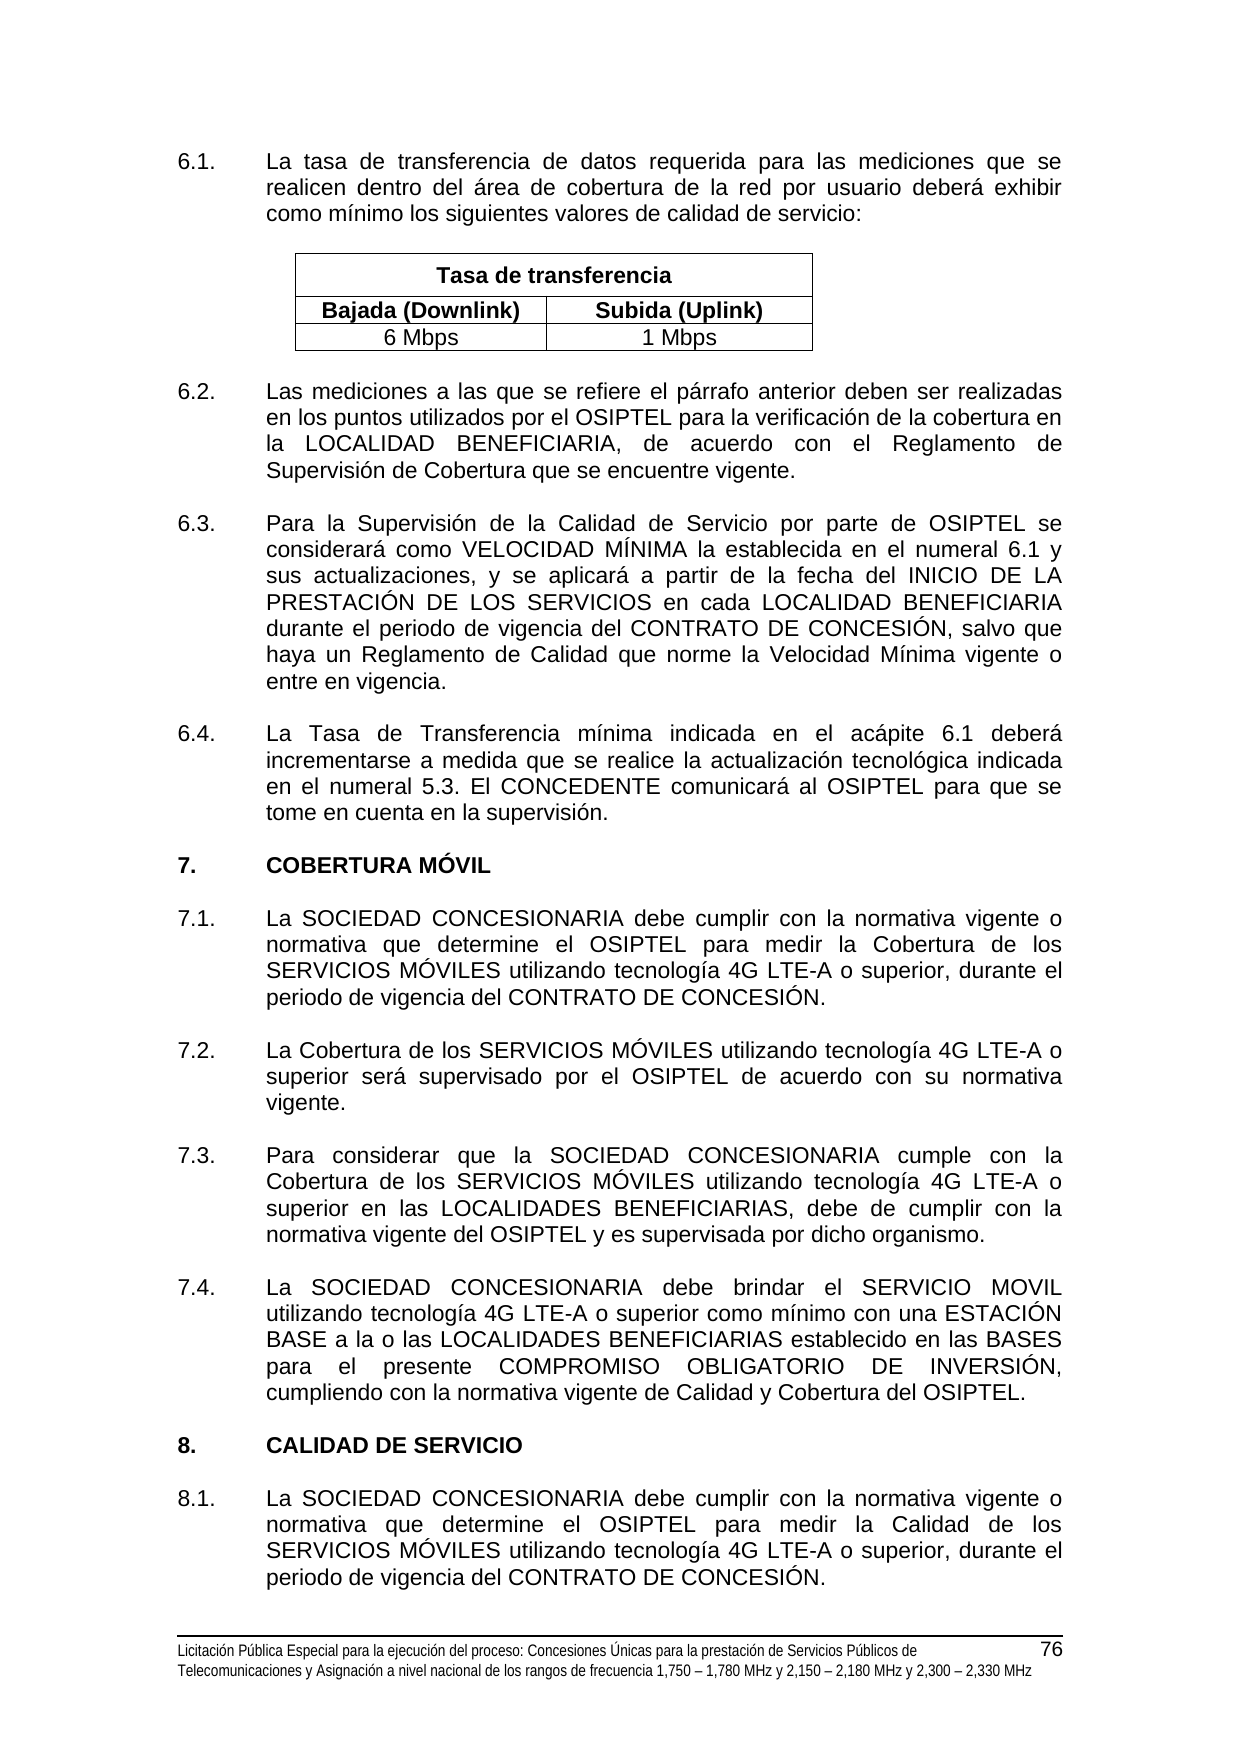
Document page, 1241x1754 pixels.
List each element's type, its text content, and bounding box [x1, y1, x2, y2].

text 7.4. La SOCIEDAD CONCESIONARIA debe brindar el SERVICIO MOVIL utilizando tecnología 4G LTE-A o superior como mínimo con una ESTACIÓN BASE a la o las LOCALIDADES BENEFICIARIAS establecido en las BASES para el presente COMPROMISO OBLIGATORIO DE INVERSIÓN, cumpliendo con la normativa vigente de Calidad y Cobertura del OSIPTEL. [177, 1274, 1063, 1406]
text 7. COBERTURA MÓVIL [177, 852, 1063, 878]
text 8. CALIDAD DE SERVICIO [177, 1432, 1063, 1458]
table_cell Bajada (Downlink) [296, 297, 546, 323]
text 6.4. La Tasa de Transferencia mínima indicada en el acápite 6.1 deberá incrementarse a medida que se realice la actualización tecnológica indicada en el numeral 5.3. El CONCEDENTE comunicará al OSIPTEL para que se tome en cuenta en la supervisión. [177, 720, 1063, 826]
table_cell 6 Mbps [296, 324, 546, 350]
table_cell Subida (Uplink) [547, 297, 812, 323]
text 7.2. La Cobertura de los SERVICIOS MÓVILES utilizando tecnología 4G LTE-A o superior será supervisado por el OSIPTEL de acuerdo con su normativa vigente. [177, 1037, 1063, 1116]
text 7.1. La SOCIEDAD CONCESIONARIA debe cumplir con la normativa vigente o normativa que determine el OSIPTEL para medir la Cobertura de los SERVICIOS MÓVILES utilizando tecnología 4G LTE-A o superior, durante el periodo de vigencia del CONTRATO DE CONCESIÓN. [177, 905, 1063, 1010]
text 6.2. Las mediciones a las que se refiere el párrafo anterior deben ser realizadas en los puntos utilizados por el OSIPTEL para la verificación de la cobertura en la LOCALIDAD BENEFICIARIA, de acuerdo con el Reglamento de Supervisión de Cobertura que se encuentre vigente. [177, 378, 1063, 483]
table_cell 1 Mbps [547, 324, 812, 350]
text 8.1. La SOCIEDAD CONCESIONARIA debe cumplir con la normativa vigente o normativa que determine el OSIPTEL para medir la Calidad de los SERVICIOS MÓVILES utilizando tecnología 4G LTE-A o superior, durante el periodo de vigencia del CONTRATO DE CONCESIÓN. [177, 1484, 1063, 1590]
text 6.1. La tasa de transferencia de datos requerida para las mediciones que se realicen dentro del área de cobertura de la red por usuario deberá exhibir como mínimo los siguientes valores de calidad de servicio: [177, 148, 1063, 227]
table_header Tasa de transferencia [296, 254, 812, 296]
text 7.3. Para considerar que la SOCIEDAD CONCESIONARIA cumple con la Cobertura de los SERVICIOS MÓVILES utilizando tecnología 4G LTE-A o superior en las LOCALIDADES BENEFICIARIAS, debe de cumplir con la normativa vigente del OSIPTEL y es supervisada por dicho organismo. [177, 1142, 1063, 1247]
text 6.3. Para la Supervisión de la Calidad de Servicio por parte de OSIPTEL se considerará como VELOCIDAD MÍNIMA la establecida en el numeral 6.1 y sus actualizaciones, y se aplicará a partir de la fecha del INICIO DE LA PRESTACIÓN DE LOS SERVICIOS en cada LOCALIDAD BENEFICIARIA durante el periodo de vigencia del CONTRATO DE CONCESIÓN, salvo que haya un Reglamento de Calidad que norme la Velocidad Mínima vigente o entre en vigencia. [177, 509, 1063, 694]
